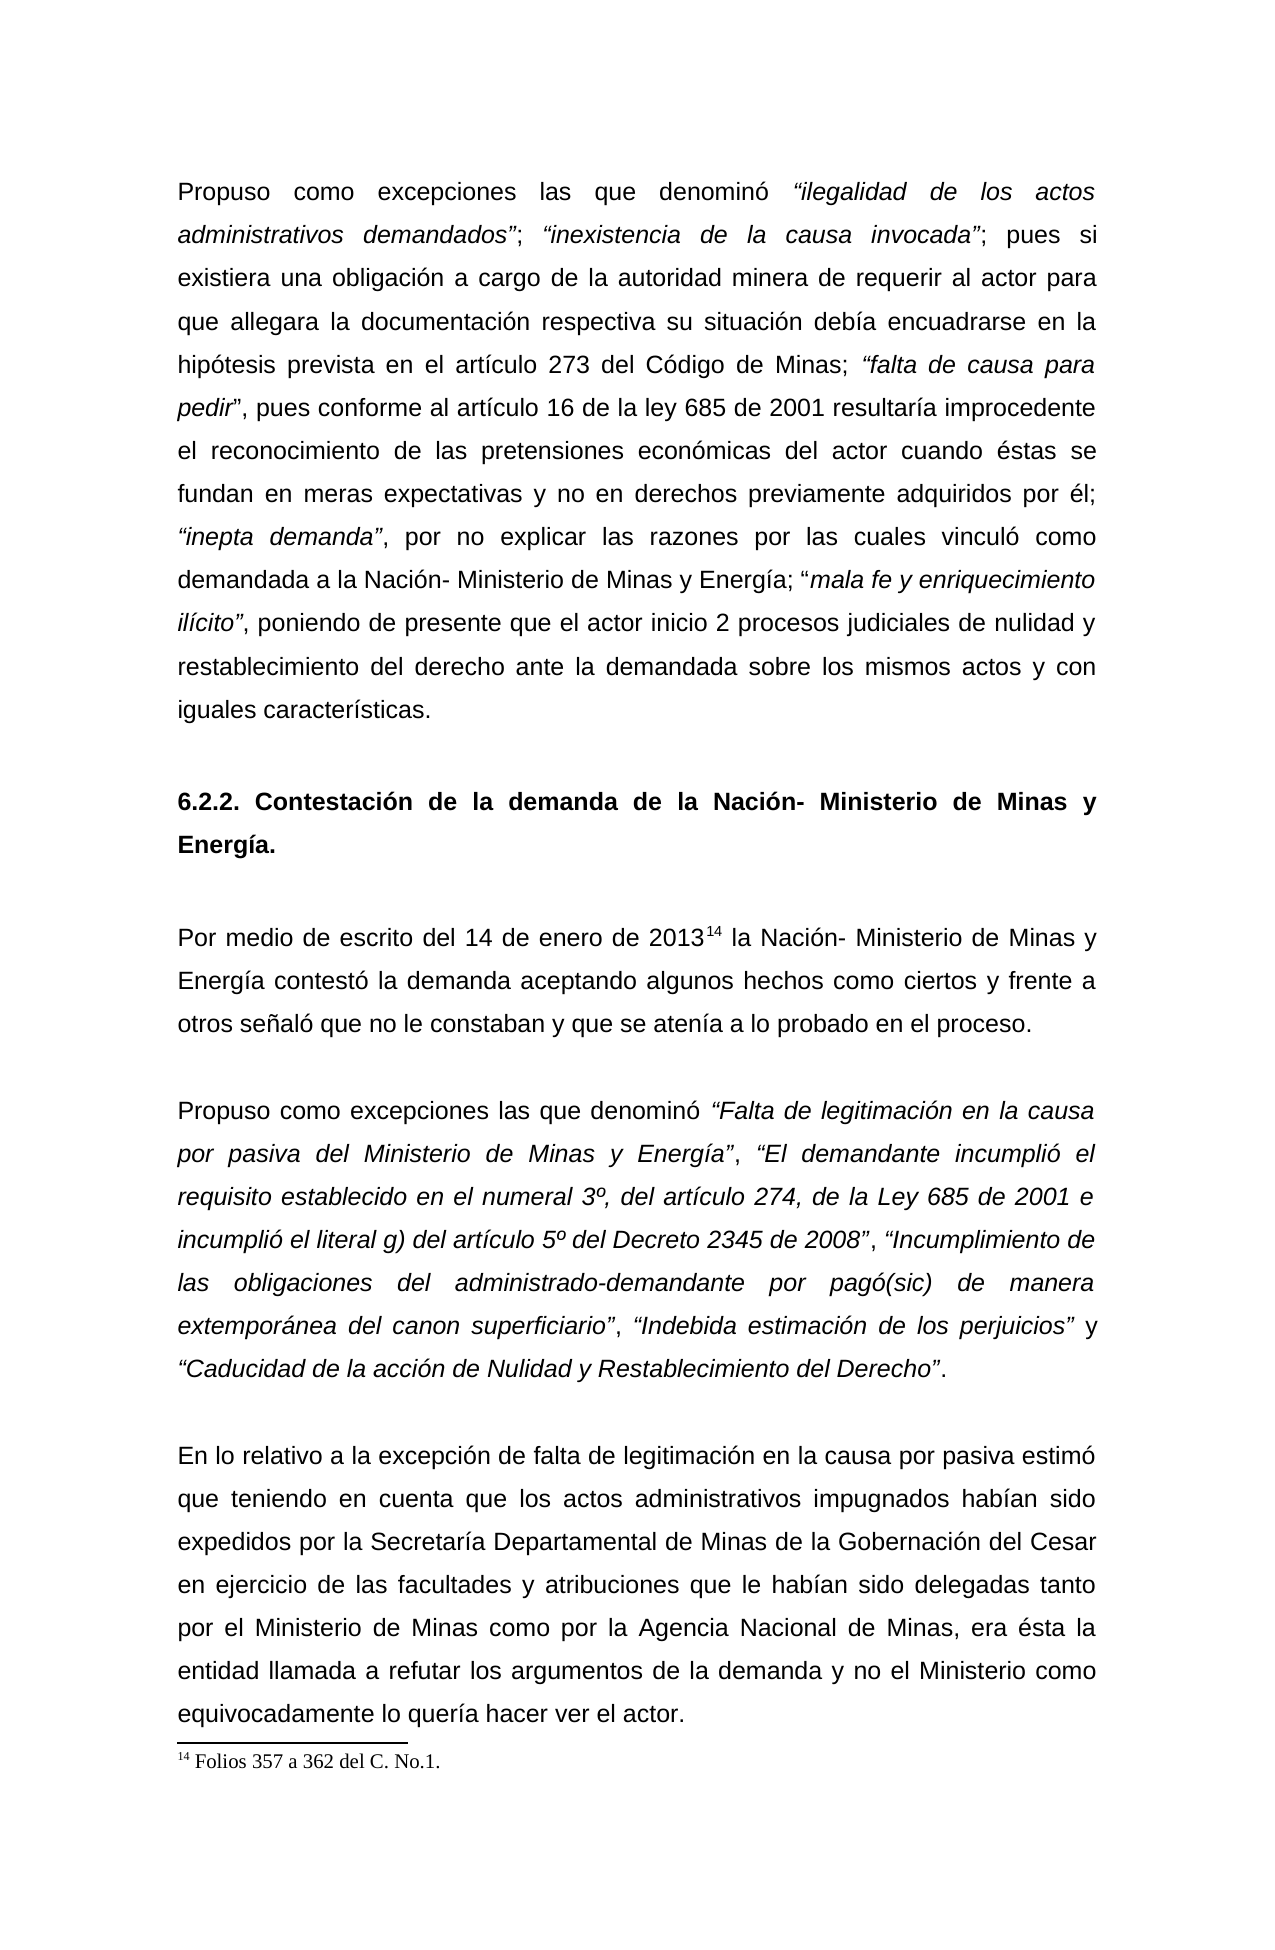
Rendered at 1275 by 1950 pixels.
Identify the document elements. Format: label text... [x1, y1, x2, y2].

text Propuso como excepciones las que denominó “Falta de legitimación en la causa por pasiva del Ministerio de Minas y Energía”, “El demandante incumplió el requisito establecido en el numeral 3º, del artículo 274, de la Ley 685 de 2001 e incumplió el literal g) del artículo 5º del Decreto 2345 de , “Incumplimiento de las obligaciones del administrado-demandante por pagó(sic) de manera extemporánea del canon superficiario”, “Indebida estimación de los perjuicios” y “Caducidad de la acción de Nulidad y Restablecimiento del Derecho”. [177, 1096, 1098, 1383]
text En lo relativo a la excepción de falta de legitimación en la causa por pasiva estimó que teniendo en cuenta que los actos administrativos impugnados habían sido expedidos por la Secretaría Departamental de Minas de la Gobernación del Cesar en ejercicio de las facultades y atribuciones que le habían sido delegadas tanto por el Ministerio de Minas como por la Agencia Nacional de Minas, era ésta la entidad llamada a refutar los argumentos de la demanda y no el Ministerio como equivocadamente lo quería hacer ver el actor. [177, 1441, 1098, 1728]
text Por medio de escrito del 14 de enero de 2013 la Nación- Ministerio de Minas y Energía contestó la demanda aceptando algunos hechos como ciertos y frente a otros señaló que no le constaban y que se atenía a lo probado en el proceso. [177, 923, 1098, 1038]
text 6.2.2. Contestación de la demanda de la Nación- Ministerio de Minas y Energía. [177, 787, 1098, 859]
text Propuso como excepciones las que denominó “ilegalidad de los actos administrativos demandados”; “inexistencia de la causa invocada”; pues si existiera una obligación a cargo de la autoridad minera de requerir al actor para que allegara la documentación respectiva su situación debía encuadrarse en la hipótesis prevista en el artículo 273 del Código de Minas; “falta de causa para pedir”, pues conforme al artículo 16 de la ley 685 de 2001 resultaría improcedente el reconocimiento de las pretensiones económicas del actor cuando éstas se fundan en meras expectativas y no en derechos previamente adquiridos por él; “inepta demanda”, por no explicar las razones por las cuales vinculó como demandada a la Nación- Ministerio de Minas y Energía; “mala fe y enriquecimiento ilícito”, poniendo de presente que el actor inicio 2 procesos judiciales de nulidad y restablecimiento del derecho ante la demandada sobre los mismos actos y con iguales características. [177, 177, 1098, 723]
